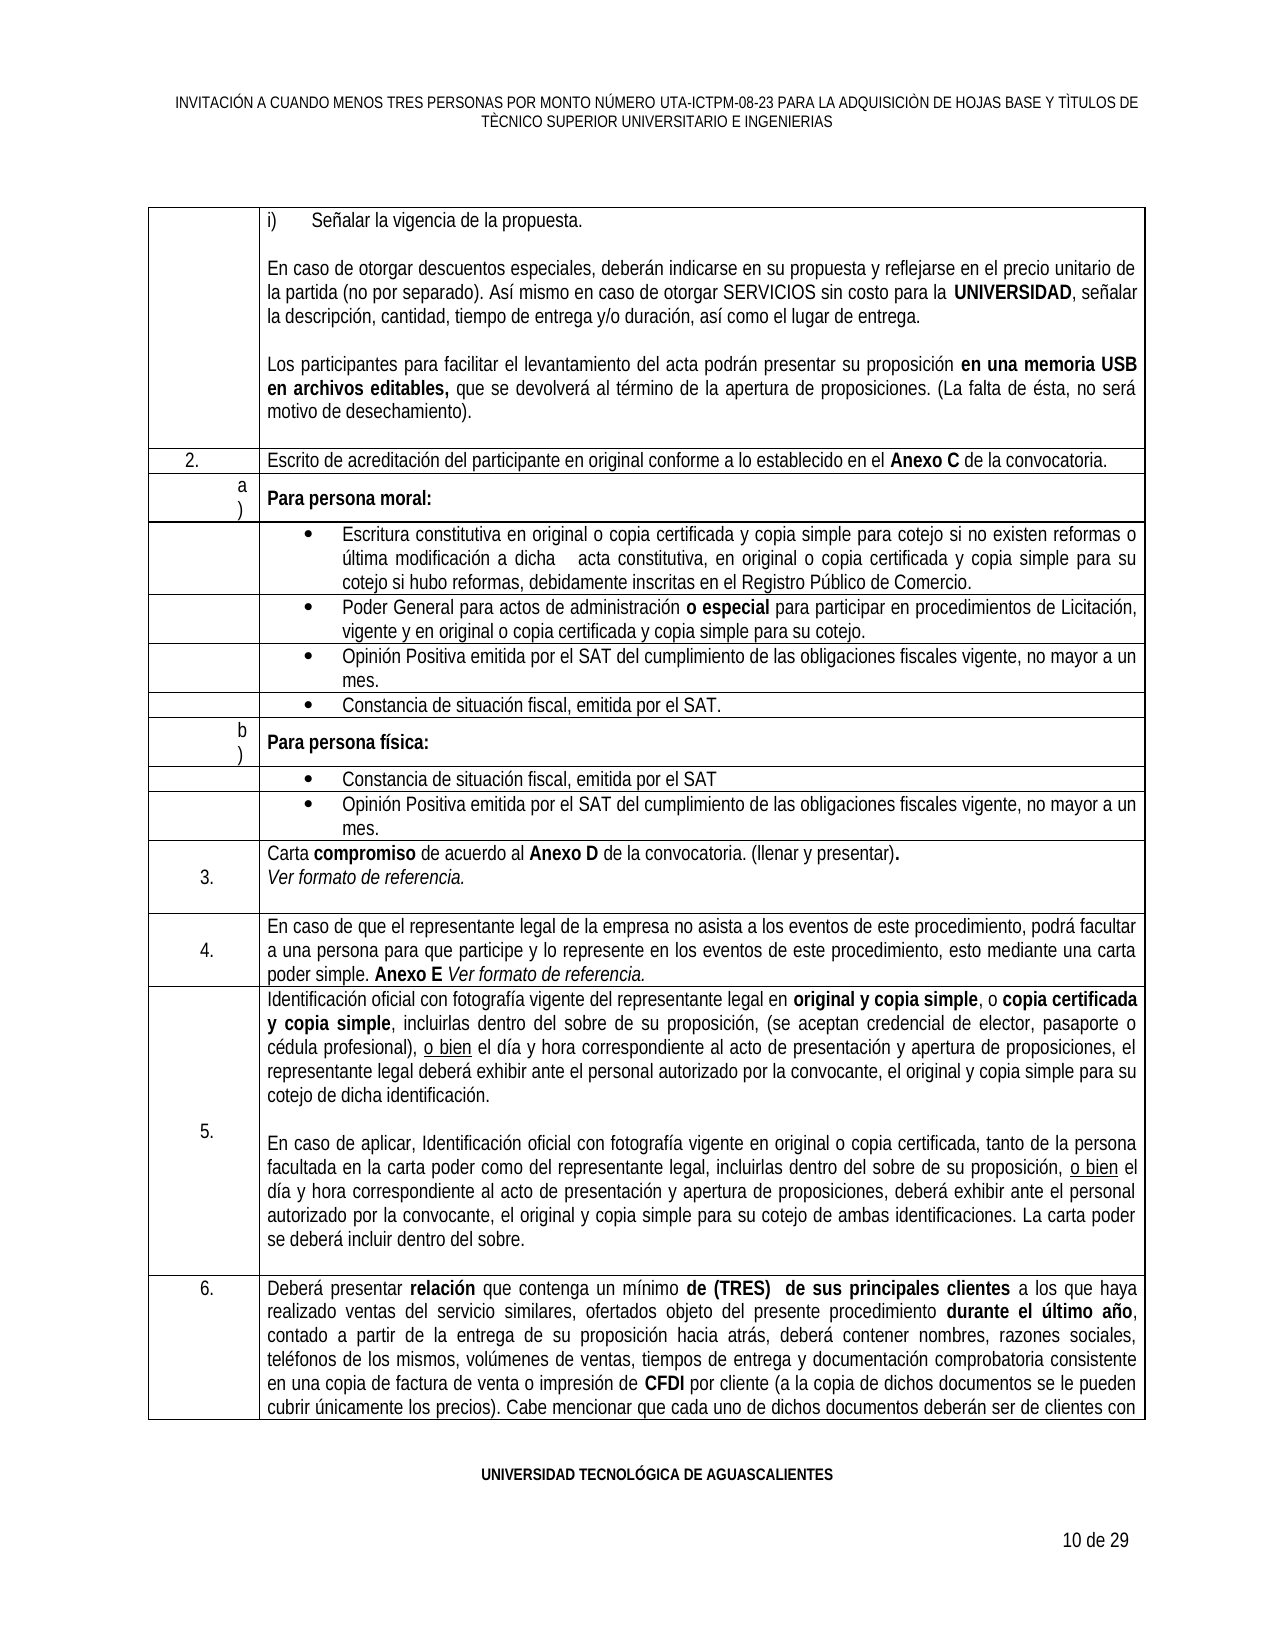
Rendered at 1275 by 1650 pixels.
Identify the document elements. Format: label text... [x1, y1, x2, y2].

table_cell En caso de que el representante legal de la empresa no asista a los eventos de este procedimiento, podrá facultar a una persona para que participe y lo represente en los eventos de este procedimiento, esto mediante una carta poder simple. Anexo E Ver formato de referencia. [260, 914, 1144, 986]
table_cell Identificación oficial con fotografía vigente del representante legal en original y copia simple, o copia certificada y copia simple, incluirlas dentro del sobre de su proposición, (se aceptan credencial de elector, pasaporte o cédula profesional), o bien el día y hora correspondiente al acto de presentación y apertura de proposiciones, el representante legal deberá exhibir ante el personal autorizado por la convocante, el original y copia simple para su cotejo de dicha identificación. En caso de aplicar, Identificación oficial con fotografía vigente en original o copia certificada, tanto de la persona facultada en la carta poder como del representante legal, incluirlas dentro del sobre de su proposición, o bien el día y hora correspondiente al acto de presentación y apertura de proposiciones, deberá exhibir ante el personal autorizado por la convocante, el original y copia simple para su cotejo de ambas identificaciones. La carta poder se deberá incluir dentro del sobre. [260, 987, 1144, 1274]
table_cell Escritura constitutiva en original o copia certificada y copia simple para cotejo si no existen reformas o última modificación a dicha acta constitutiva, en original o copia certificada y copia simple para su cotejo si hubo reformas, debidamente inscritas en el Registro Público de Comercio. [260, 523, 1144, 594]
table_cell [149, 792, 259, 840]
table_cell 3. [149, 841, 259, 913]
table_cell [149, 208, 259, 447]
table_cell b) [149, 718, 259, 766]
table_cell [149, 644, 259, 692]
table_cell [149, 595, 259, 643]
table_cell Opinión Positiva emitida por el SAT del cumplimiento de las obligaciones fiscales vigente, no mayor a un mes. [260, 792, 1144, 840]
table_cell [149, 523, 259, 594]
table_cell Poder General para actos de administración o especial para participar en procedimientos de Licitación, vigente y en original o copia certificada y copia simple para su cotejo. [260, 595, 1144, 643]
table_cell 5. [149, 987, 259, 1274]
table_cell Carta compromiso de acuerdo al Anexo D de la convocatoria. (llenar y presentar). Ver formato de referencia. [260, 841, 1144, 913]
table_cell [260, 208, 1144, 447]
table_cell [260, 1276, 1144, 1419]
table_cell Para persona moral: [260, 474, 1144, 521]
table_cell Para persona física: [260, 718, 1144, 766]
table_cell Escrito de acreditación del participante en original conforme a lo establecido en el Anexo C de la convocatoria. [260, 449, 1144, 472]
table_cell 6. [149, 1276, 259, 1419]
table_cell 2. [149, 449, 259, 472]
table_cell Constancia de situación fiscal, emitida por el SAT [260, 767, 1144, 791]
table_cell a) [149, 474, 259, 521]
table_cell [149, 767, 259, 791]
table_cell 4. [149, 914, 259, 986]
table_cell Opinión Positiva emitida por el SAT del cumplimiento de las obligaciones fiscales vigente, no mayor a un mes. [260, 644, 1144, 692]
table_cell Constancia de situación fiscal, emitida por el SAT. [260, 693, 1144, 717]
table_cell [149, 693, 259, 717]
